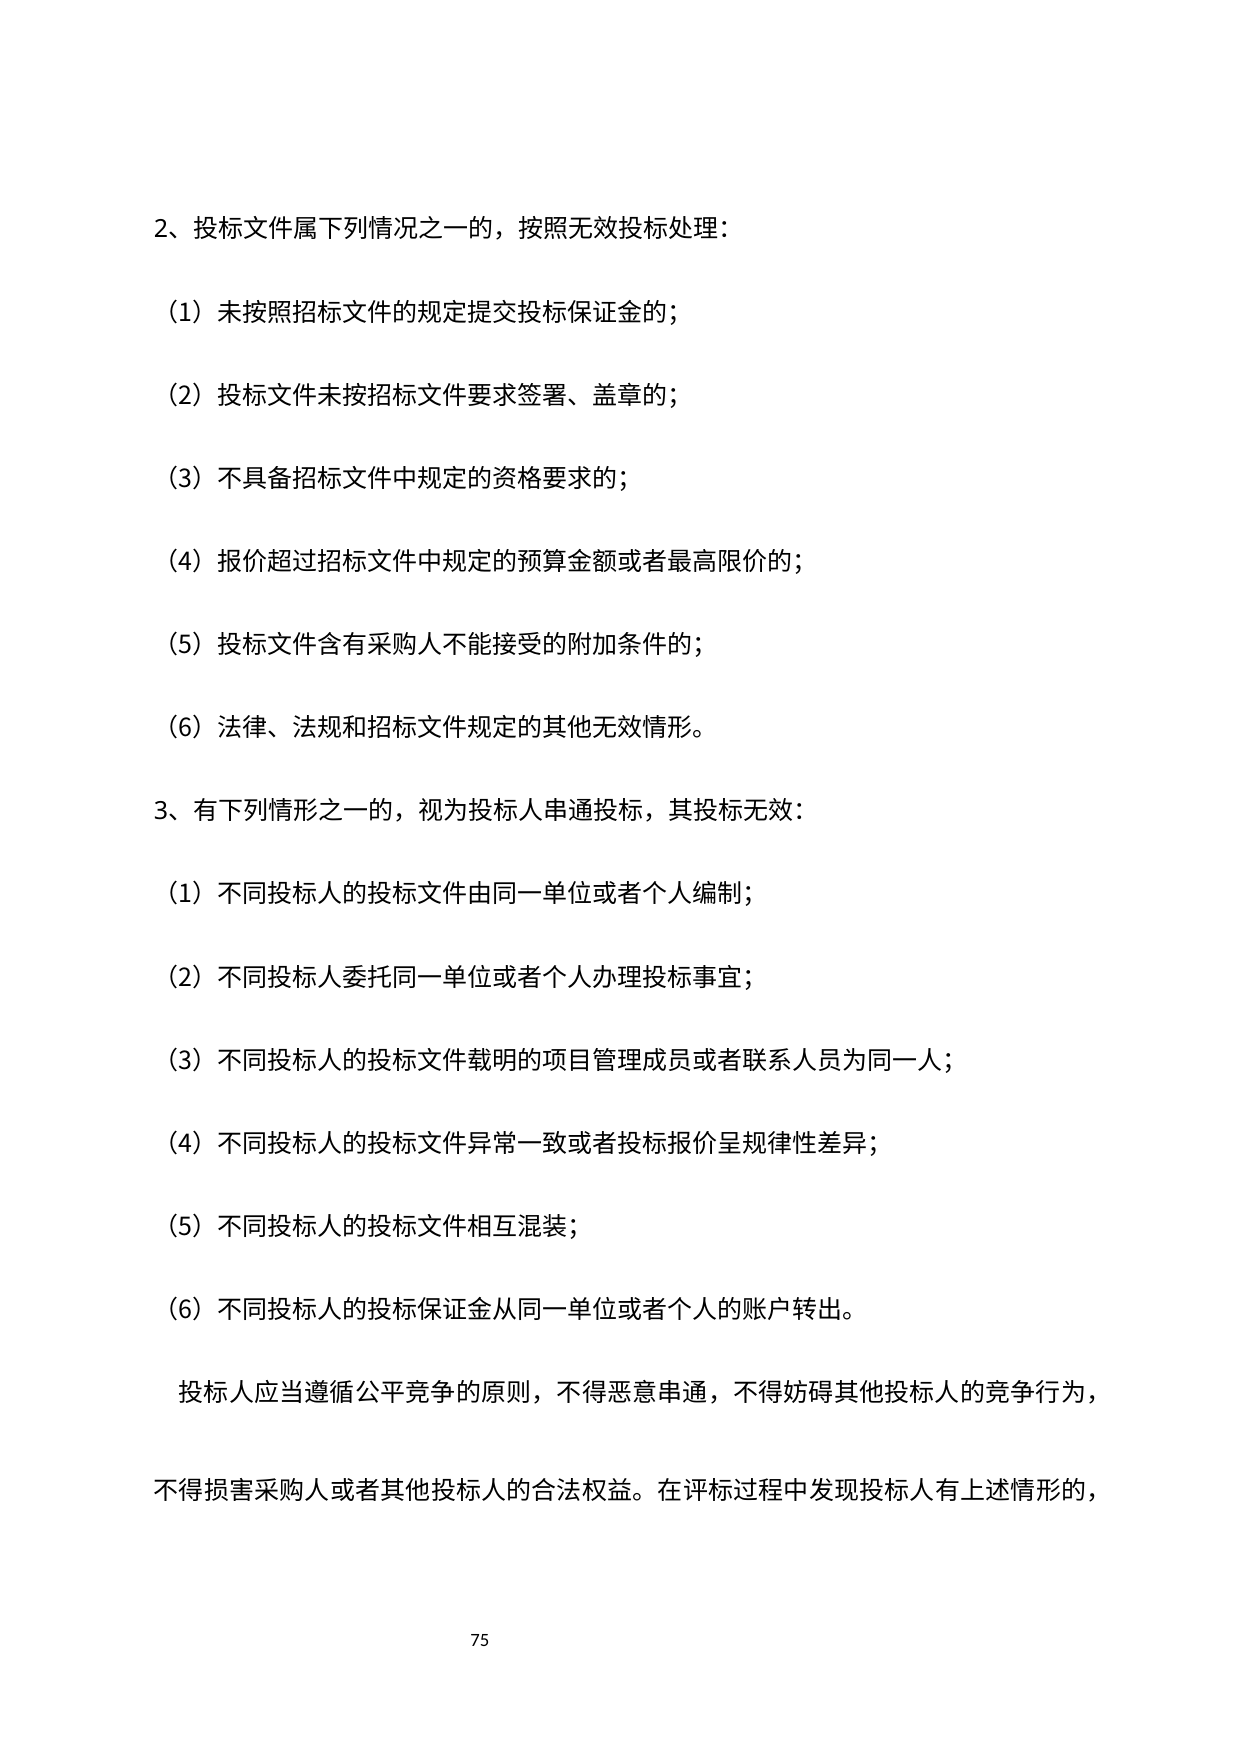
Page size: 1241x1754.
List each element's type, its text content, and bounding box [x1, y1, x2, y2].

text （3）不具备招标文件中规定的资格要求的； [153, 444, 1087, 509]
text （5）不同投标人的投标文件相互混装； [153, 1192, 1087, 1257]
text （5）投标文件含有采购人不能接受的附加条件的； [153, 610, 1087, 675]
text （6）法律、法规和招标文件规定的其他无效情形。 [153, 693, 1087, 758]
text （1）不同投标人的投标文件由同一单位或者个人编制； [153, 859, 1087, 924]
text （4）不同投标人的投标文件异常一致或者投标报价呈规律性差异； [153, 1109, 1087, 1174]
text （2）不同投标人委托同一单位或者个人办理投标事宜； [153, 943, 1087, 1008]
text （1）未按照招标文件的规定提交投标保证金的； [153, 278, 1087, 343]
text （2）投标文件未按招标文件要求签署、盖章的； [153, 361, 1087, 426]
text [153, 1358, 1087, 1521]
text 2、投标文件属下列情况之一的，按照无效投标处理： [153, 194, 1087, 259]
text （6）不同投标人的投标保证金从同一单位或者个人的账户转出。 [153, 1275, 1087, 1340]
text （4）报价超过招标文件中规定的预算金额或者最高限价的； [153, 527, 1087, 592]
text 3、有下列情形之一的，视为投标人串通投标，其投标无效： [153, 776, 1087, 841]
text （3）不同投标人的投标文件载明的项目管理成员或者联系人员为同一人； [153, 1026, 1087, 1091]
